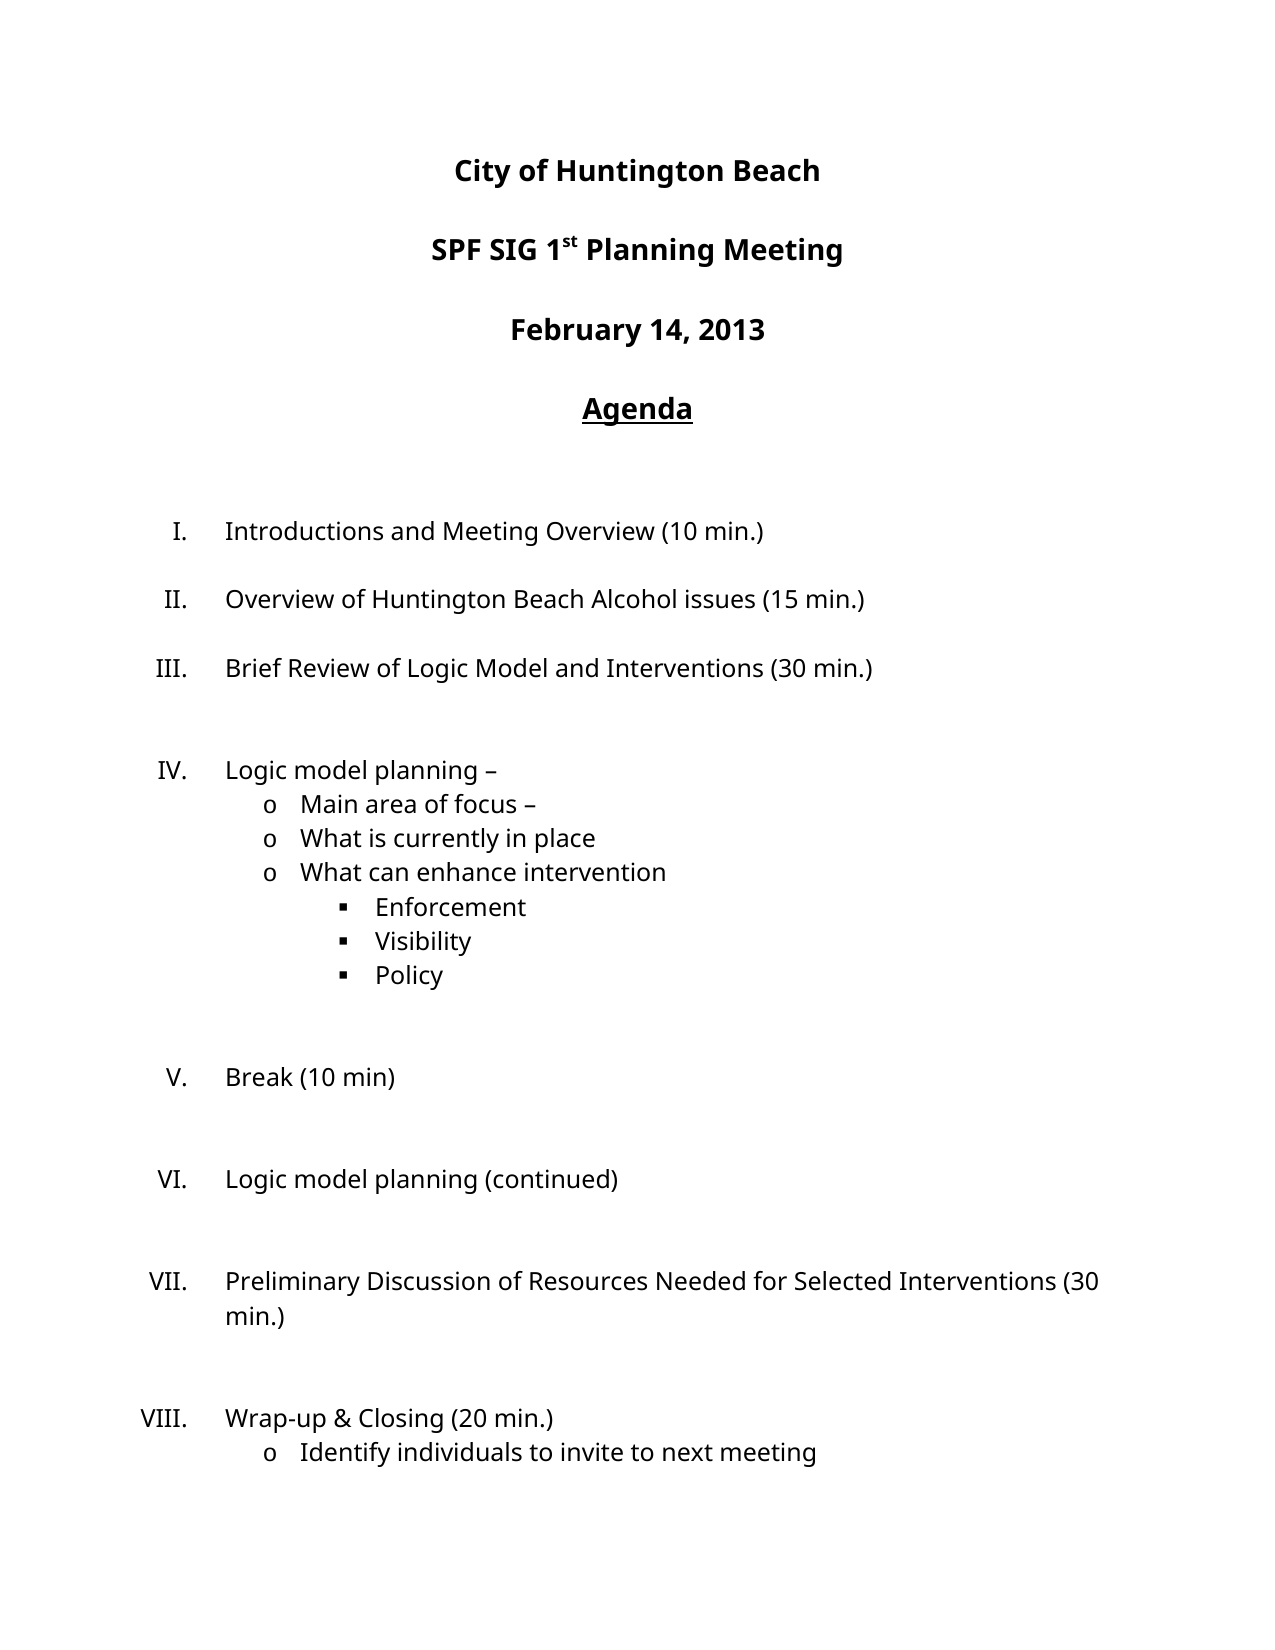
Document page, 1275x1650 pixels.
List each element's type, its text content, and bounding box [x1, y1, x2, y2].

text City of Huntington Beach [150, 150, 1125, 190]
list Visibility [337, 923, 1125, 957]
list Introductions and Meeting Overview (10 min.) [187, 514, 1125, 548]
list Preliminary Discussion of Resources Needed for Selected Interventions (30 min.) [187, 1264, 1125, 1332]
list Logic model planning – [187, 752, 1125, 787]
list Identify individuals to invite to next meeting [262, 1434, 1125, 1469]
list Enforcement [337, 889, 1125, 923]
text SPF SIG 1st Planning Meeting [150, 229, 1125, 269]
list Break (10 min) [187, 1060, 1125, 1094]
list Overview of Huntington Beach Alcohol issues (15 min.) [187, 582, 1125, 616]
list What can enhance intervention [262, 855, 1125, 889]
list Main area of focus – [262, 787, 1125, 821]
list Brief Review of Logic Model and Interventions (30 min.) [187, 650, 1125, 684]
list What is currently in place [262, 821, 1125, 855]
list Policy [337, 957, 1125, 992]
text Agenda [150, 388, 1125, 428]
list Wrap-up & Closing (20 min.) [187, 1400, 1125, 1434]
list Logic model planning (continued) [187, 1162, 1125, 1196]
text February 14, 2013 [150, 309, 1125, 348]
